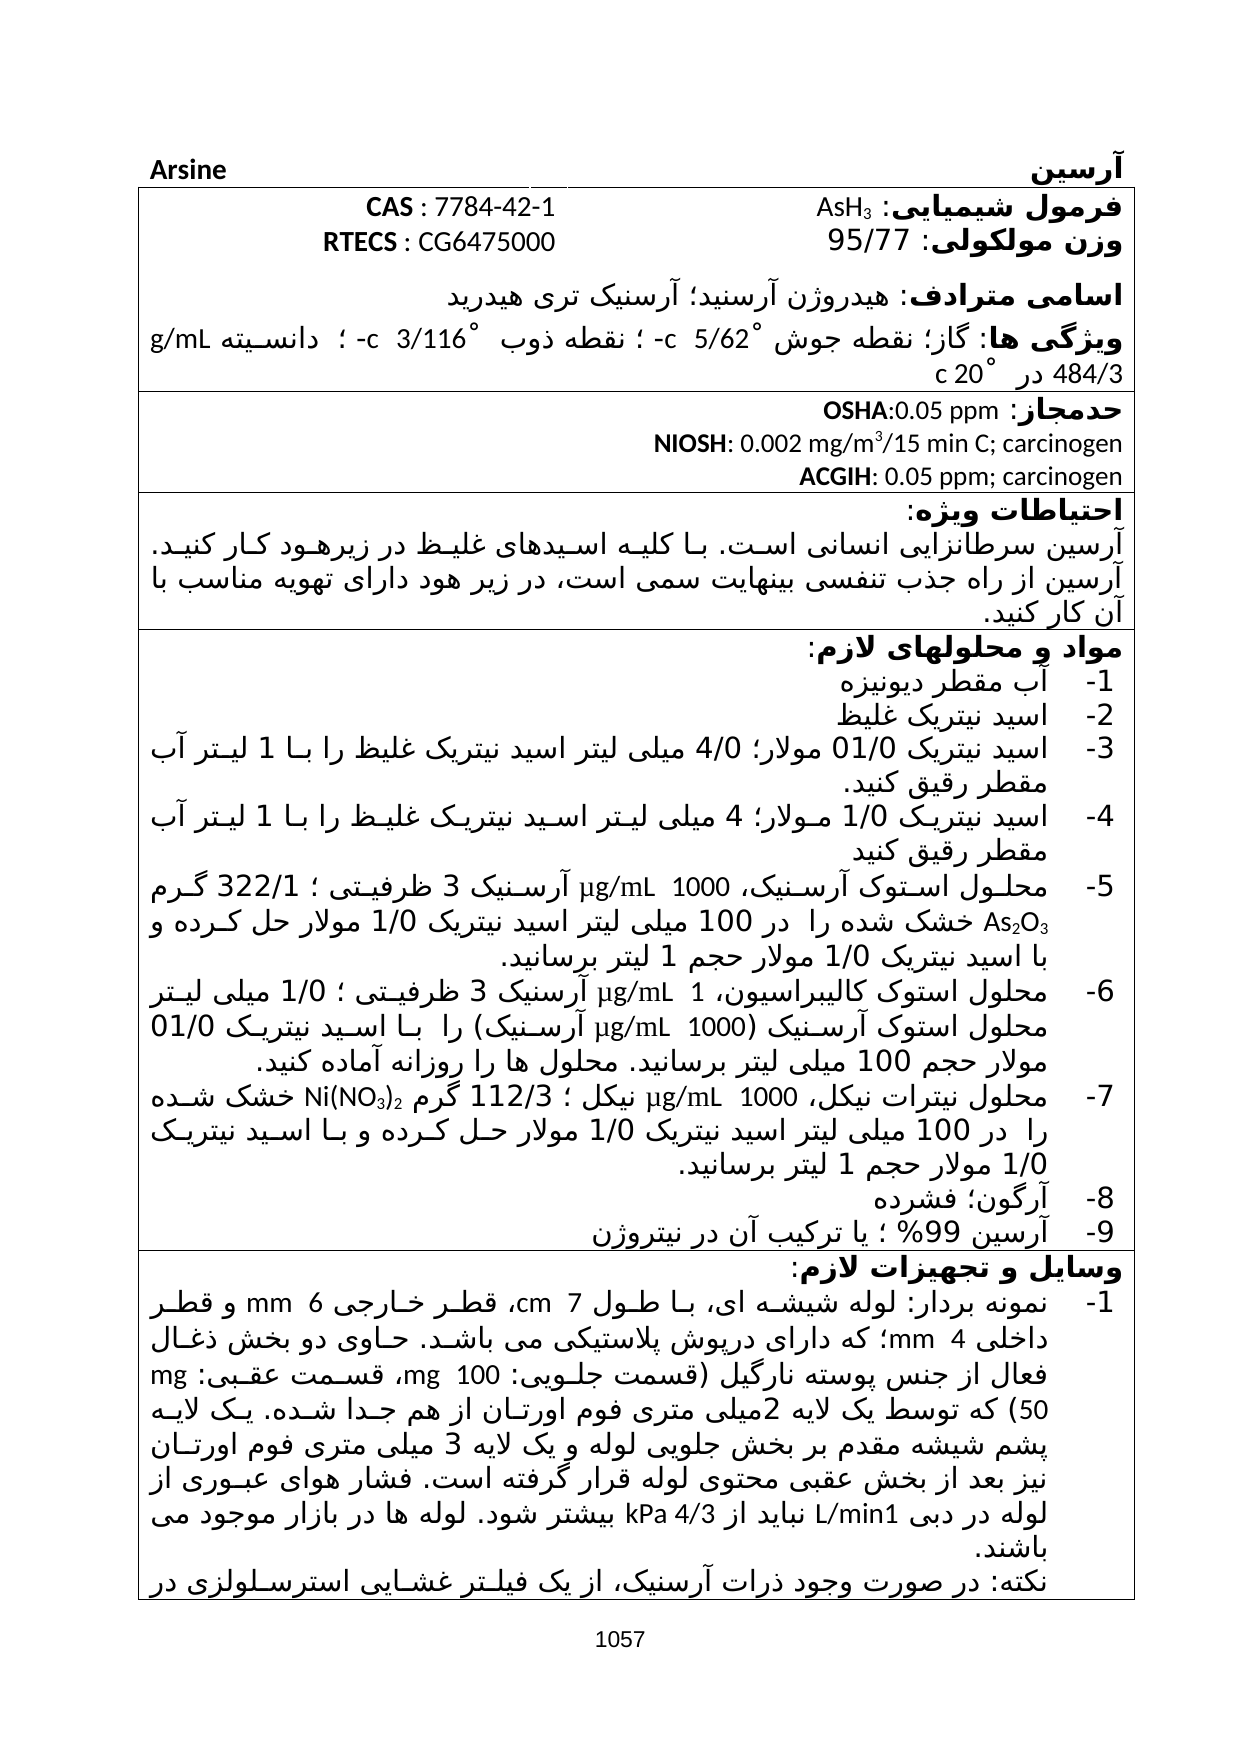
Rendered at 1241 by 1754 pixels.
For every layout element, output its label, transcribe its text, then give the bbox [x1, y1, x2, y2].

table_cell ویژگی ها: گاز؛ نقطه جوش ˚c 5/62- ؛ نقطه ذوب ˚c 3/116- ؛ دانسیته g/mL 484/3 در ˚c 20 [139, 320, 1134, 391]
table_header Arsine [139, 151, 529, 187]
table_header آرسین [531, 151, 1134, 187]
table_cell فرمول شیمیایی: AsH3 وزن مولکولی: 95/77 [568, 188, 1134, 278]
table_cell CAS : 7784-42-1 RTECS : CG6475000 [139, 188, 567, 278]
table_cell حدمجاز: OSHA:0.05 ppm NIOSH: 0.002 mg/m3/15 min C; carcinogen ACGIH: 0.05 ppm; carcinogen [139, 392, 1134, 492]
table_cell اسامی مترادف: هیدروژن آرسنید؛ آرسنیک تری هیدرید [139, 279, 1134, 319]
table_cell مواد و محلولهای لازم: آب مقطر دیونیزه اسید نیتریک غلیظ اسید نیتریک 01/0 مولار؛ 4/0 میلی لیتر اسید نیتریک غلیظ را با 1 لیتر آب مقطر رقیق کنید. اسید نیتریک 1/0 مولار؛ 4 میلی لیتر اسید نیتریک غلیظ را با 1 لیتر آب مقطر رقیق کنید محلول استوک آرسنیک، µg/mL 1000 آرسنیک 3 ظرفیتی ؛ 322/1 گرم As2O3 خشک شده را در 100 میلی لیتر اسید نیتریک 1/0 مولار حل کرده و با اسید نیتریک 1/0 مولار حجم 1 لیتر برسانید. محلول استوک کالیبراسیون، µg/mL 1 آرسنیک 3 ظرفیتی ؛ 1/0 میلی لیتر محلول استوک آرسنیک (µg/mL 1000 آرسنیک) را با اسید نیتریک 01/0 مولار حجم 100 میلی لیتر برسانید. محلول ها را روزانه آماده کنید. محلول نیترات نیکل، µg/mL 1000 نیکل ؛ 112/3 گرم Ni(NO3)2 خشک شده را در 100 میلی لیتر اسید نیتریک 1/0 مولار حل کرده و با اسید نیتریک 1/0 مولار حجم 1 لیتر برسانید. آرگون؛ فشرده آرسین 99% ؛ یا ترکیب آن در نیتروژن [139, 630, 1134, 1249]
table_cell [139, 1251, 1134, 1598]
table_cell احتیاطات ویژه: آرسین سرطانزایی انسانی است. با کلیه اسیدهای غلیظ در زیرهود کار کنید. آرسین از راه جذب تنفسی بینهایت سمی است، در زیر هود دارای تهویه مناسب با آن کار کنید. [139, 493, 1134, 629]
